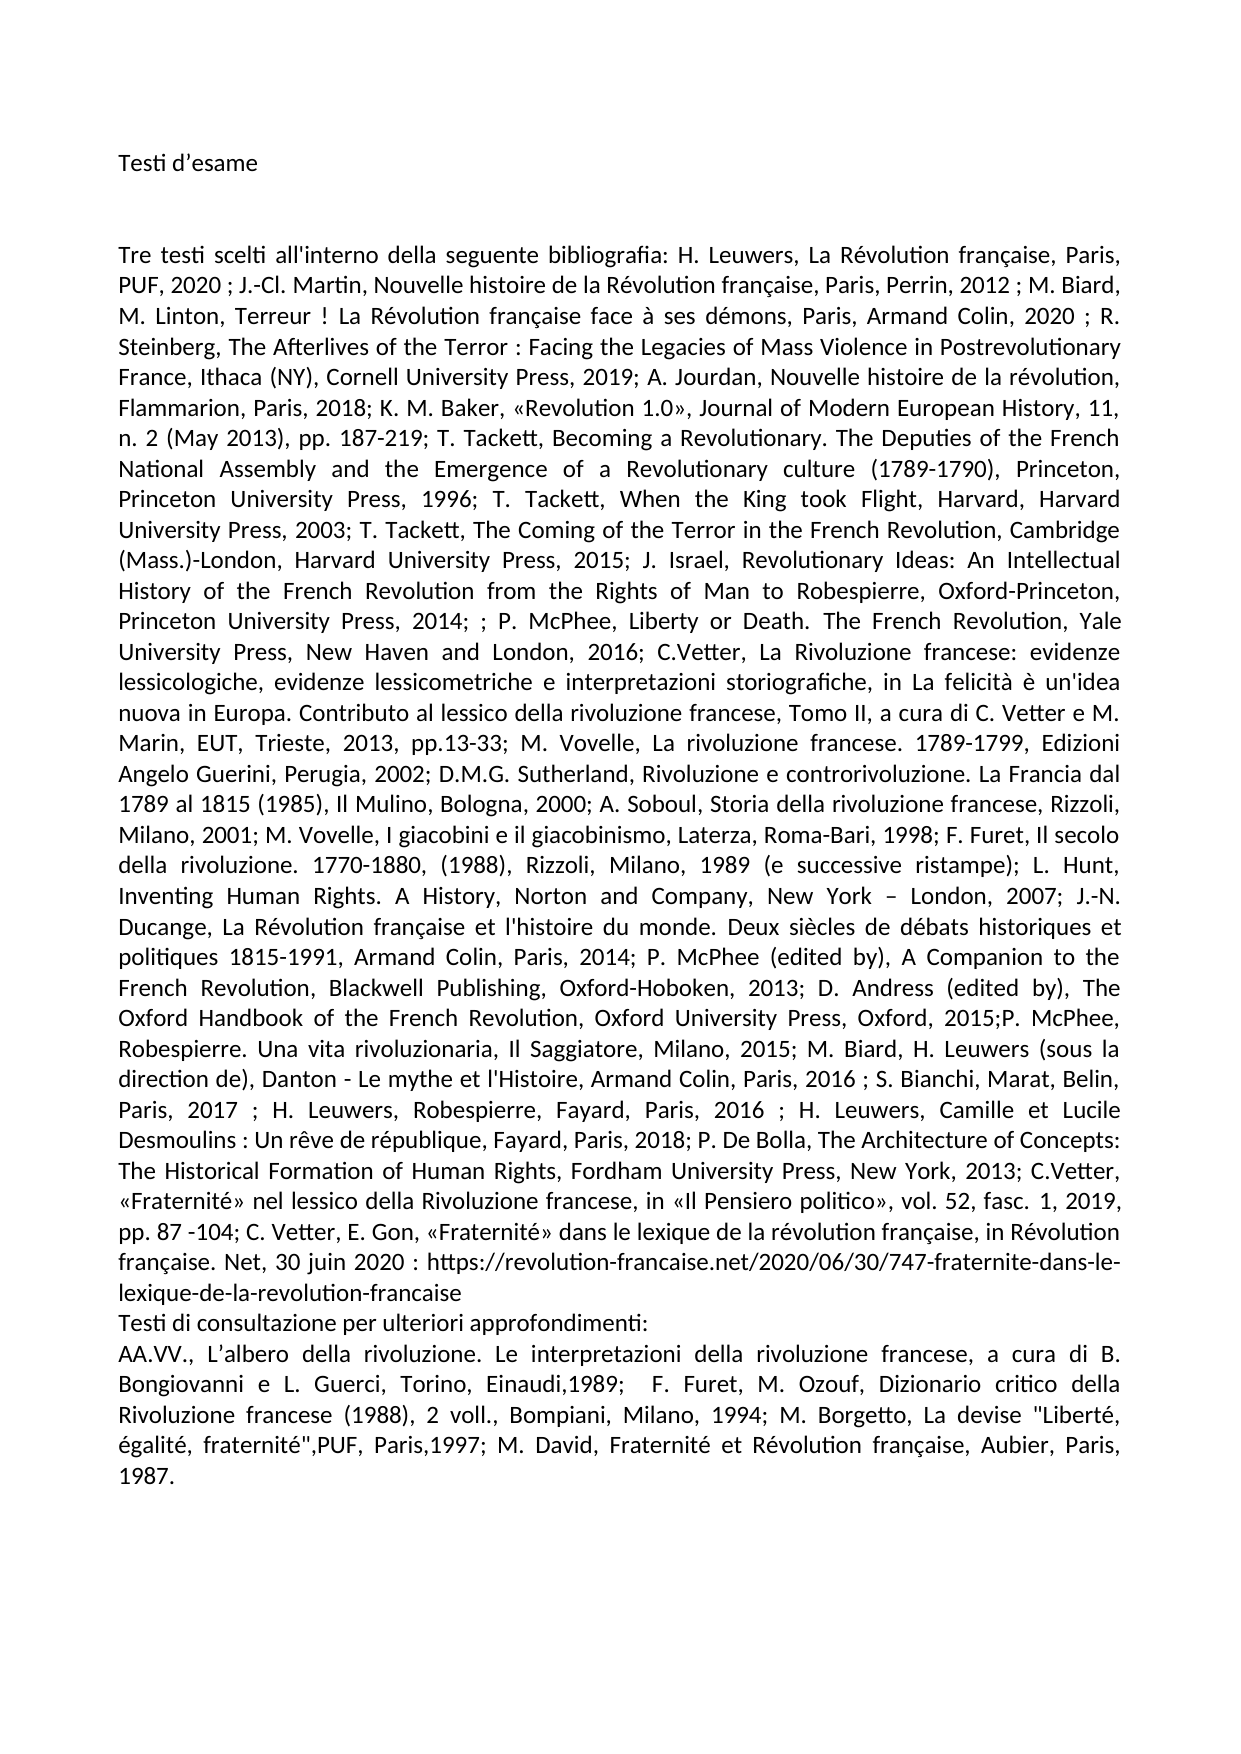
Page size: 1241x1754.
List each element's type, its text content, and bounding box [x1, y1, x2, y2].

text Testi d’esame [118, 148, 1122, 178]
text Testi di consultazione per ulteriori approfondimenti: [118, 1307, 1122, 1338]
text AA.VV., L’albero della rivoluzione. Le interpretazioni della rivoluzione francese, a cura di B. Bongiovanni e L. Guerci, Torino, Einaudi,1989; F. Furet, M. Ozouf, Dizionario critico della Rivoluzione francese (1988), 2 voll., Bompiani, Milano, 1994; M. Borgetto, La devise "Liberté, égalité, fraternité",PUF, Paris,1997; M. David, Fraternité et Révolution française, Aubier, Paris, 1987. [118, 1338, 1122, 1491]
text Tre testi scelti all'interno della seguente bibliografia: H. Leuwers, La Révolution française, Paris, PUF, 2020 ; J.-Cl. Martin, Nouvelle histoire de la Révolution française, Paris, Perrin, 2012 ; M. Biard, M. Linton, Terreur ! La Révolution française face à ses démons, Paris, Armand Colin, 2020 ; R. Steinberg, The Afterlives of the Terror : Facing the Legacies of Mass Violence in Postrevolutionary France, Ithaca (NY), Cornell University Press, 2019; A. Jourdan, Nouvelle histoire de la révolution, Flammarion, Paris, 2018; K. M. Baker, «Revolution 1.0», Journal of Modern European History, 11, n. 2 (May 2013), pp. 187-219; T. Tackett, Becoming a Revolutionary. The Deputies of the French National Assembly and the Emergence of a Revolutionary culture (1789-1790), Princeton, Princeton University Press, 1996; T. Tackett, When the King took Flight, Harvard, Harvard University Press, 2003; T. Tackett, The Coming of the Terror in the French Revolution, Cambridge (Mass.)-London, Harvard University Press, 2015; J. Israel, Revolutionary Ideas: An Intellectual History of the French Revolution from the Rights of Man to Robespierre, Oxford-Princeton, Princeton University Press, 2014; ; P. McPhee, Liberty or Death. The French Revolution, Yale University Press, New Haven and London, 2016; C.Vetter, La Rivoluzione francese: evidenze lessicologiche, evidenze lessicometriche e interpretazioni storiografiche, in La felicità è un'idea nuova in Europa. Contributo al lessico della rivoluzione francese, Tomo II, a cura di C. Vetter e M. Marin, EUT, Trieste, 2013, pp.13-33; M. Vovelle, La rivoluzione francese. 1789-1799, Edizioni Angelo Guerini, Perugia, 2002; D.M.G. Sutherland, Rivoluzione e controrivoluzione. La Francia dal 1789 al 1815 (1985), Il Mulino, Bologna, 2000; A. Soboul, Storia della rivoluzione francese, Rizzoli, Milano, 2001; M. Vovelle, I giacobini e il giacobinismo, Laterza, Roma-Bari, 1998; F. Furet, Il secolo della rivoluzione. 1770-1880, (1988), Rizzoli, Milano, 1989 (e successive ristampe); L. Hunt, Inventing Human Rights. A History, Norton and Company, New York – London, 2007; J.-N. Ducange, La Révolution française et l'histoire du monde. Deux siècles de débats historiques et politiques 1815-1991, Armand Colin, Paris, 2014; P. McPhee (edited by), A Companion to the French Revolution, Blackwell Publishing, Oxford-Hoboken, 2013; D. Andress (edited by), The Oxford Handbook of the French Revolution, Oxford University Press, Oxford, 2015;P. McPhee, Robespierre. Una vita rivoluzionaria, Il Saggiatore, Milano, 2015; M. Biard, H. Leuwers (sous la direction de), Danton - Le mythe et l'Histoire, Armand Colin, Paris, 2016 ; S. Bianchi, Marat, Belin, Paris, 2017 ; H. Leuwers, Robespierre, Fayard, Paris, 2016 ; H. Leuwers, Camille et Lucile Desmoulins : Un rêve de république, Fayard, Paris, 2018; P. De Bolla, The Architecture of Concepts: The Historical Formation of Human Rights, Fordham University Press, New York, 2013; C.Vetter, «Fraternité» nel lessico della Rivoluzione francese, in «Il Pensiero politico», vol. 52, fasc. 1, 2019, pp. 87 -104; C. Vetter, E. Gon, «Fraternité» dans le lexique de la révolution française, in Révolution française. Net, 30 juin 2020 : https://revolution-francaise.net/2020/06/30/747-fraternite-dans-le-lexique-de-la-revolution-francaise [118, 239, 1122, 1307]
